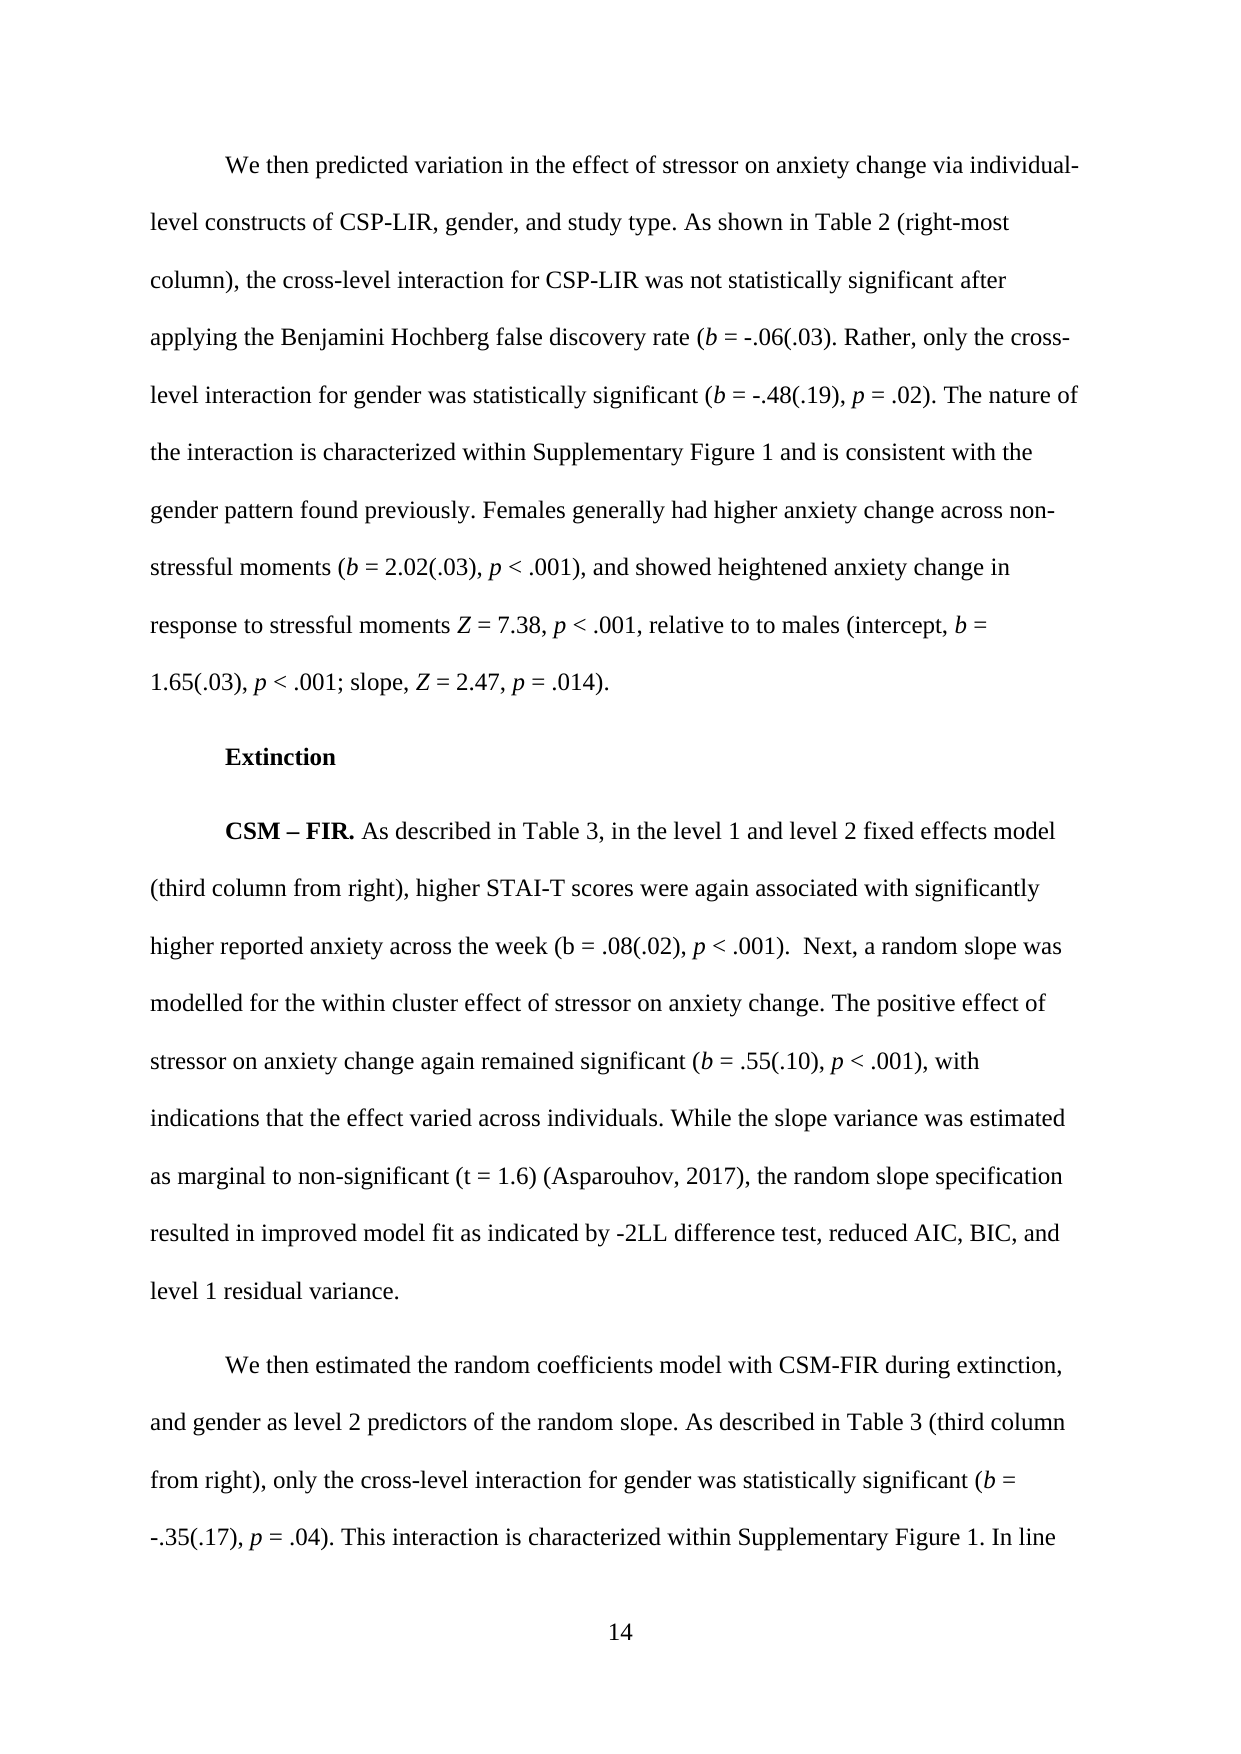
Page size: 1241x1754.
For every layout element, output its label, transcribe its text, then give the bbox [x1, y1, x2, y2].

text We then predicted variation in the effect of stressor on anxiety change via individual-level constructs of CSP-LIR, gender, and study type. As shown in Table 2 (right-most column), the cross-level interaction for CSP-LIR was not statistically significant after applying the Benjamini Hochberg false discovery rate (b = -.06(.03). Rather, only the cross-level interaction for gender was statistically significant (b = -.48(.19), p = .02). The nature of the interaction is characterized within Supplementary Figure 1 and is consistent with the gender pattern found previously. Females generally had higher anxiety change across non-stressful moments (b = 2.02(.03), p < .001), and showed heightened anxiety change in response to stressful moments Z = 7.38, p < .001, relative to to males (intercept, b = 1.65(.03), p < .001; slope, Z = 2.47, p = .014). [150, 150, 1090, 696]
text Extinction [150, 742, 1090, 770]
text CSM – FIR. As described in Table 3, in the level 1 and level 2 fixed effects model (third column from right), higher STAI-T scores were again associated with significantly higher reported anxiety across the week (b = .08(.02), p < .001). Next, a random slope was modelled for the within cluster effect of stressor on anxiety change. The positive effect of stressor on anxiety change again remained significant (b = .55(.10), p < .001), with indications that the effect varied across individuals. While the slope variance was estimated as marginal to non-significant (t = 1.6) (Asparouhov, 2017), the random slope specification resulted in improved model fit as indicated by -2LL difference test, reduced AIC, BIC, and level 1 residual variance. [150, 816, 1090, 1304]
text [150, 1350, 1090, 1551]
